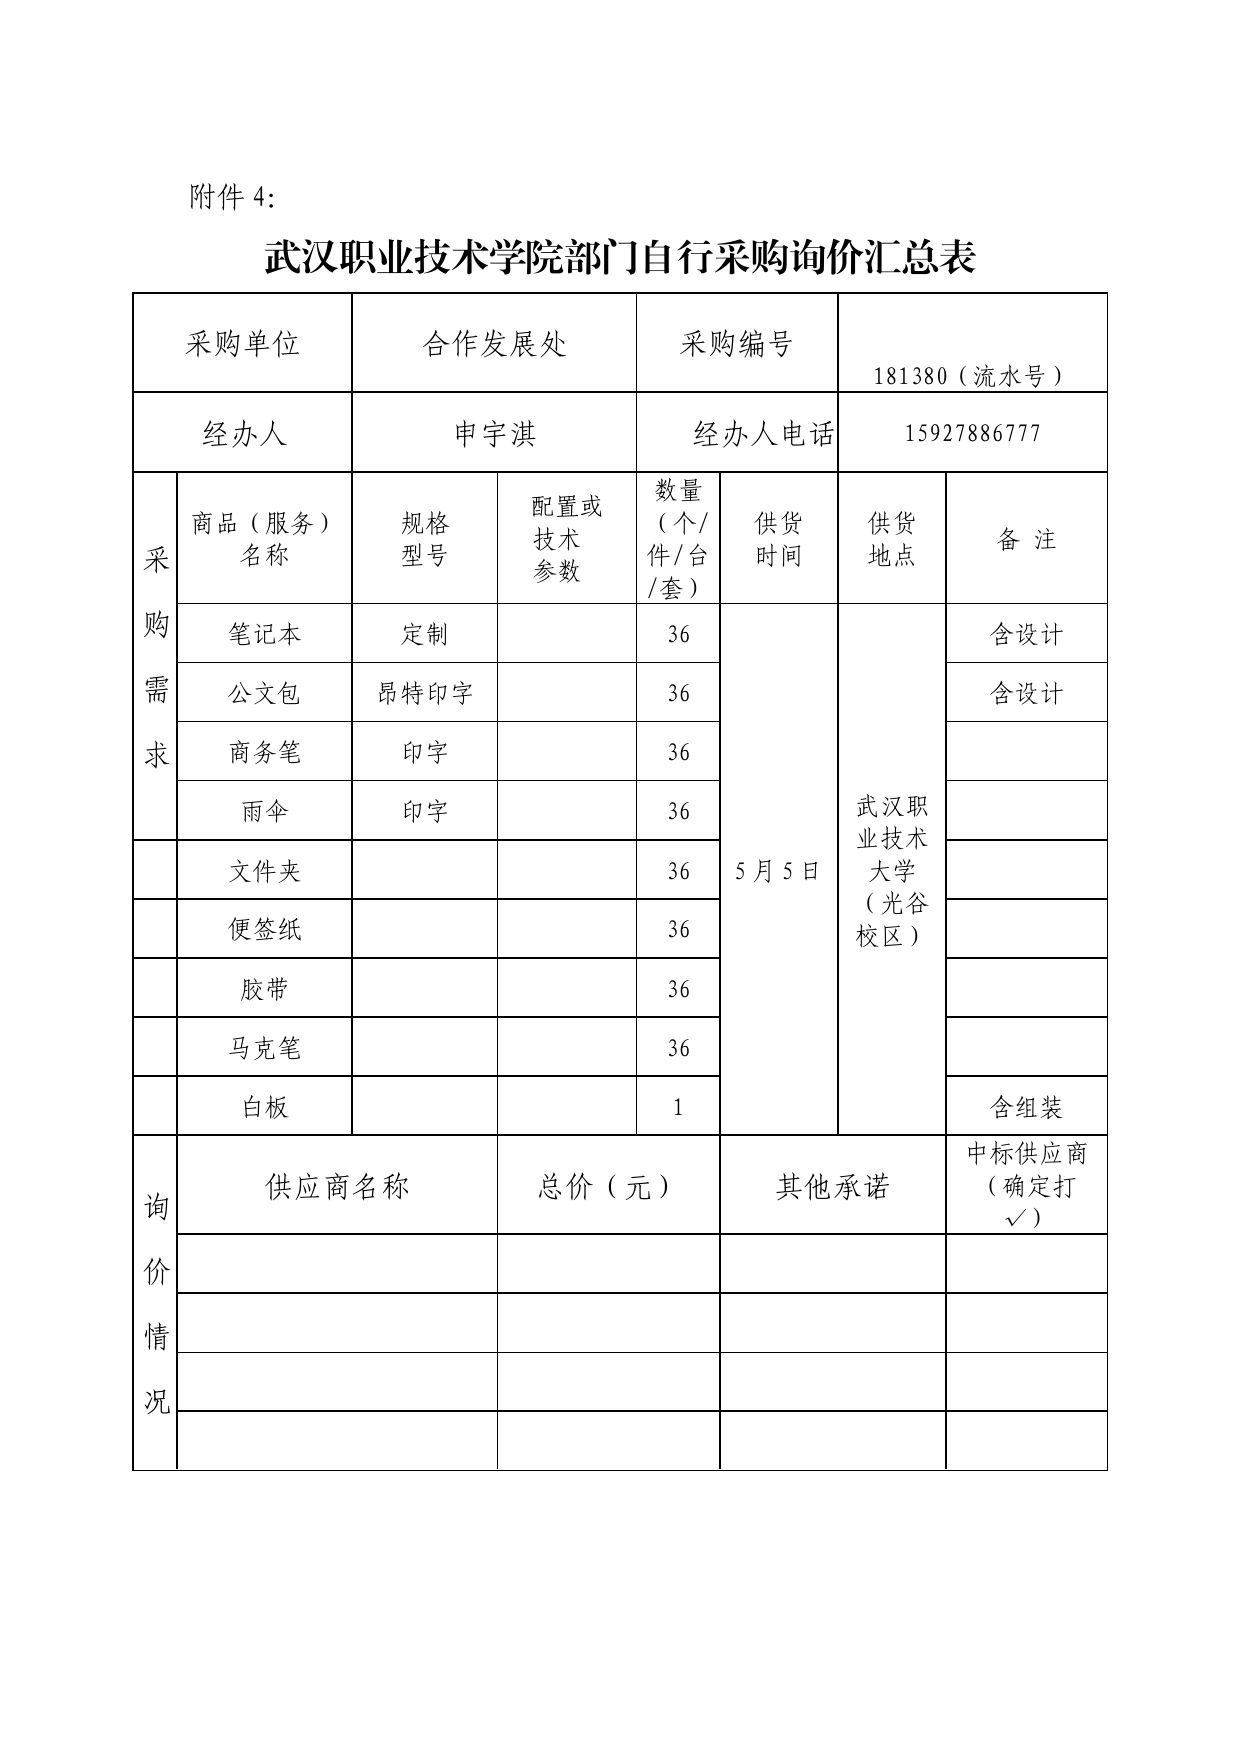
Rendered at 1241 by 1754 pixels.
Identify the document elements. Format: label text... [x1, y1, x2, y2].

table_cell [498, 841, 636, 898]
table_cell 笔记本 [178, 604, 351, 662]
table_header 181380（流水号） [839, 294, 1107, 391]
table_cell 雨伞 [178, 781, 351, 839]
table_cell [721, 1412, 945, 1469]
table_cell 印字 [353, 722, 497, 780]
table_cell [721, 1353, 945, 1410]
table_cell 36 [637, 841, 719, 898]
table_cell [134, 1018, 176, 1075]
table_cell [498, 663, 636, 721]
table_cell 备 注 [947, 473, 1107, 603]
table_cell 便签纸 [178, 900, 351, 957]
table_cell ​ [498, 604, 636, 662]
table_cell 马克笔 [178, 1018, 351, 1075]
table_cell [498, 722, 636, 780]
table_cell 胶带 [178, 959, 351, 1016]
table_cell 36 [637, 722, 719, 780]
table_header 采购编号 [637, 294, 837, 391]
table_cell 36 [637, 1018, 719, 1075]
table_cell [947, 781, 1107, 839]
text 武汉职业技术学院部门自行采购询价汇总表 [187, 227, 1053, 292]
table_cell [498, 900, 636, 957]
table_cell 中标供应商 （确定打√） [947, 1136, 1107, 1233]
table_cell [947, 959, 1107, 1016]
text 附件4： [187, 162, 1053, 227]
table_cell 商品（服务） 名称 [178, 473, 351, 603]
table_cell [353, 1018, 497, 1075]
table_cell [498, 1412, 719, 1469]
table_cell 商务笔 [178, 722, 351, 780]
table_cell ​ [721, 1235, 945, 1292]
table_cell 15927886777 [839, 393, 1107, 471]
table_cell 昂特印字 [353, 663, 497, 721]
table_cell 经办人电话​ [637, 393, 837, 471]
table_cell 36 [637, 959, 719, 1016]
table_cell [947, 1294, 1107, 1351]
table_cell [721, 1294, 945, 1351]
table_cell ​ [947, 1235, 1107, 1292]
table_cell 含组装 [947, 1077, 1107, 1134]
table_cell 36 [637, 604, 719, 662]
table_cell [353, 1077, 497, 1134]
table_cell [498, 1018, 636, 1075]
table_cell 36 [637, 663, 719, 721]
table_cell [947, 722, 1107, 780]
table_cell 申宇淇 [353, 393, 636, 471]
table_cell 经办人 [134, 393, 351, 471]
table_cell [353, 900, 497, 957]
table_cell [498, 959, 636, 1016]
table_cell 定制 [353, 604, 497, 662]
table_cell [178, 1412, 497, 1469]
table_cell [498, 1235, 719, 1292]
table_cell [947, 1018, 1107, 1075]
table_cell [947, 900, 1107, 957]
table_cell [353, 959, 497, 1016]
table_cell [947, 1353, 1107, 1410]
table_cell 供应商名称 [178, 1136, 497, 1233]
table_cell 含设计 [947, 663, 1107, 721]
table_cell 1 [637, 1077, 719, 1134]
table_cell 36 [637, 900, 719, 957]
table_cell [134, 841, 176, 898]
table_cell 36 [637, 781, 719, 839]
table_cell [178, 1353, 497, 1410]
table_cell 其他承诺 [721, 1136, 945, 1233]
table_cell 武汉职业技术大学（光谷校区）​ [839, 604, 945, 1134]
table_cell 5月5日​ [721, 604, 837, 1134]
table_cell 白板 [178, 1077, 351, 1134]
table_cell 公文包 [178, 663, 351, 721]
table_cell [134, 1077, 176, 1134]
table_cell 供货 地点 [839, 473, 945, 603]
table_cell 文件夹 [178, 841, 351, 898]
table_cell [498, 1077, 636, 1134]
table_cell 总价（元） [498, 1136, 719, 1233]
table_cell 询价情况 [134, 1136, 176, 1469]
table_cell [178, 1235, 497, 1292]
table_cell 供货 时间 [721, 473, 837, 603]
table_cell [498, 1294, 719, 1351]
table_cell 配置或 技术 参数 [498, 473, 636, 603]
table_header 采购单位 [134, 294, 351, 391]
table_cell [947, 841, 1107, 898]
table_cell 印字 [353, 781, 497, 839]
table_cell [498, 781, 636, 839]
table_cell 数量（个/ 件/台/套） [637, 473, 719, 603]
table_cell [178, 1294, 497, 1351]
table_cell [498, 1353, 719, 1410]
table_header 合作发展处 [353, 294, 636, 391]
table_cell [947, 1412, 1107, 1469]
table_cell 含设计 [947, 604, 1107, 662]
table_cell [134, 959, 176, 1016]
table_cell 规格 型号 [353, 473, 497, 603]
table_cell [353, 841, 497, 898]
table_cell 采购需求 [134, 473, 176, 839]
table_cell [134, 900, 176, 957]
